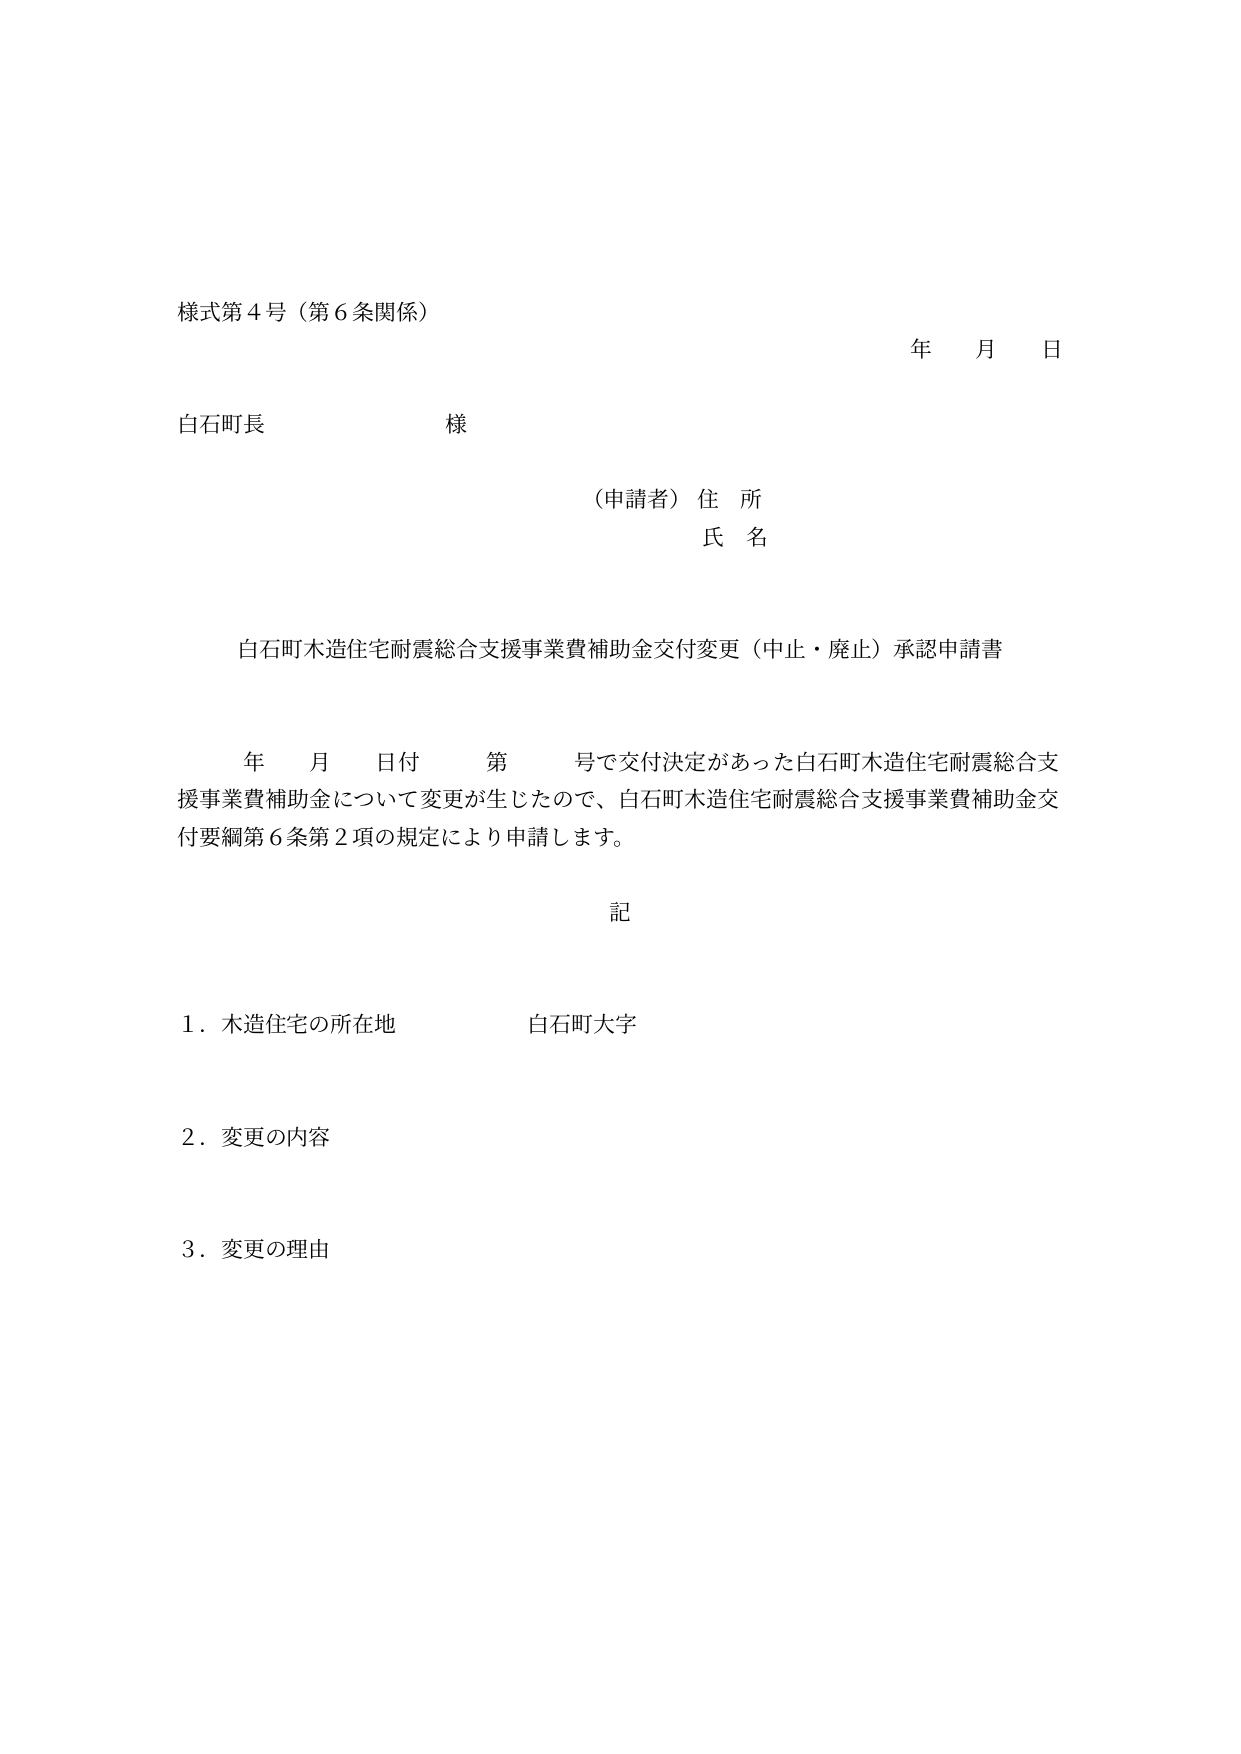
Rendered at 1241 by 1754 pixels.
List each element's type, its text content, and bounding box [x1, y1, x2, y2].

text 氏 名 [177, 517, 1063, 554]
text （申請者） 住 所 [177, 479, 1063, 517]
text 白石町長 様 [177, 404, 1063, 442]
text 白石町木造住宅耐震総合支援事業費補助金交付変更（中止・廃止）承認申請書 [177, 629, 1063, 667]
subtitle 記 [177, 892, 1063, 929]
text 年 月 日付 第 号で交付決定があった白石町木造住宅耐震総合支援事業費補助金について変更が生じたので、白石町木造住宅耐震総合支援事業費補助金交付要綱第６条第２項の規定により申請します。 [177, 742, 1063, 854]
text ２．変更の内容 [177, 1117, 1063, 1154]
text ３．変更の理由 [177, 1229, 1063, 1267]
text 様式第４号（第６条関係） [177, 292, 1063, 329]
text １．木造住宅の所在地 白石町大字 [177, 1004, 1063, 1042]
text 年 月 日 [177, 329, 1063, 367]
